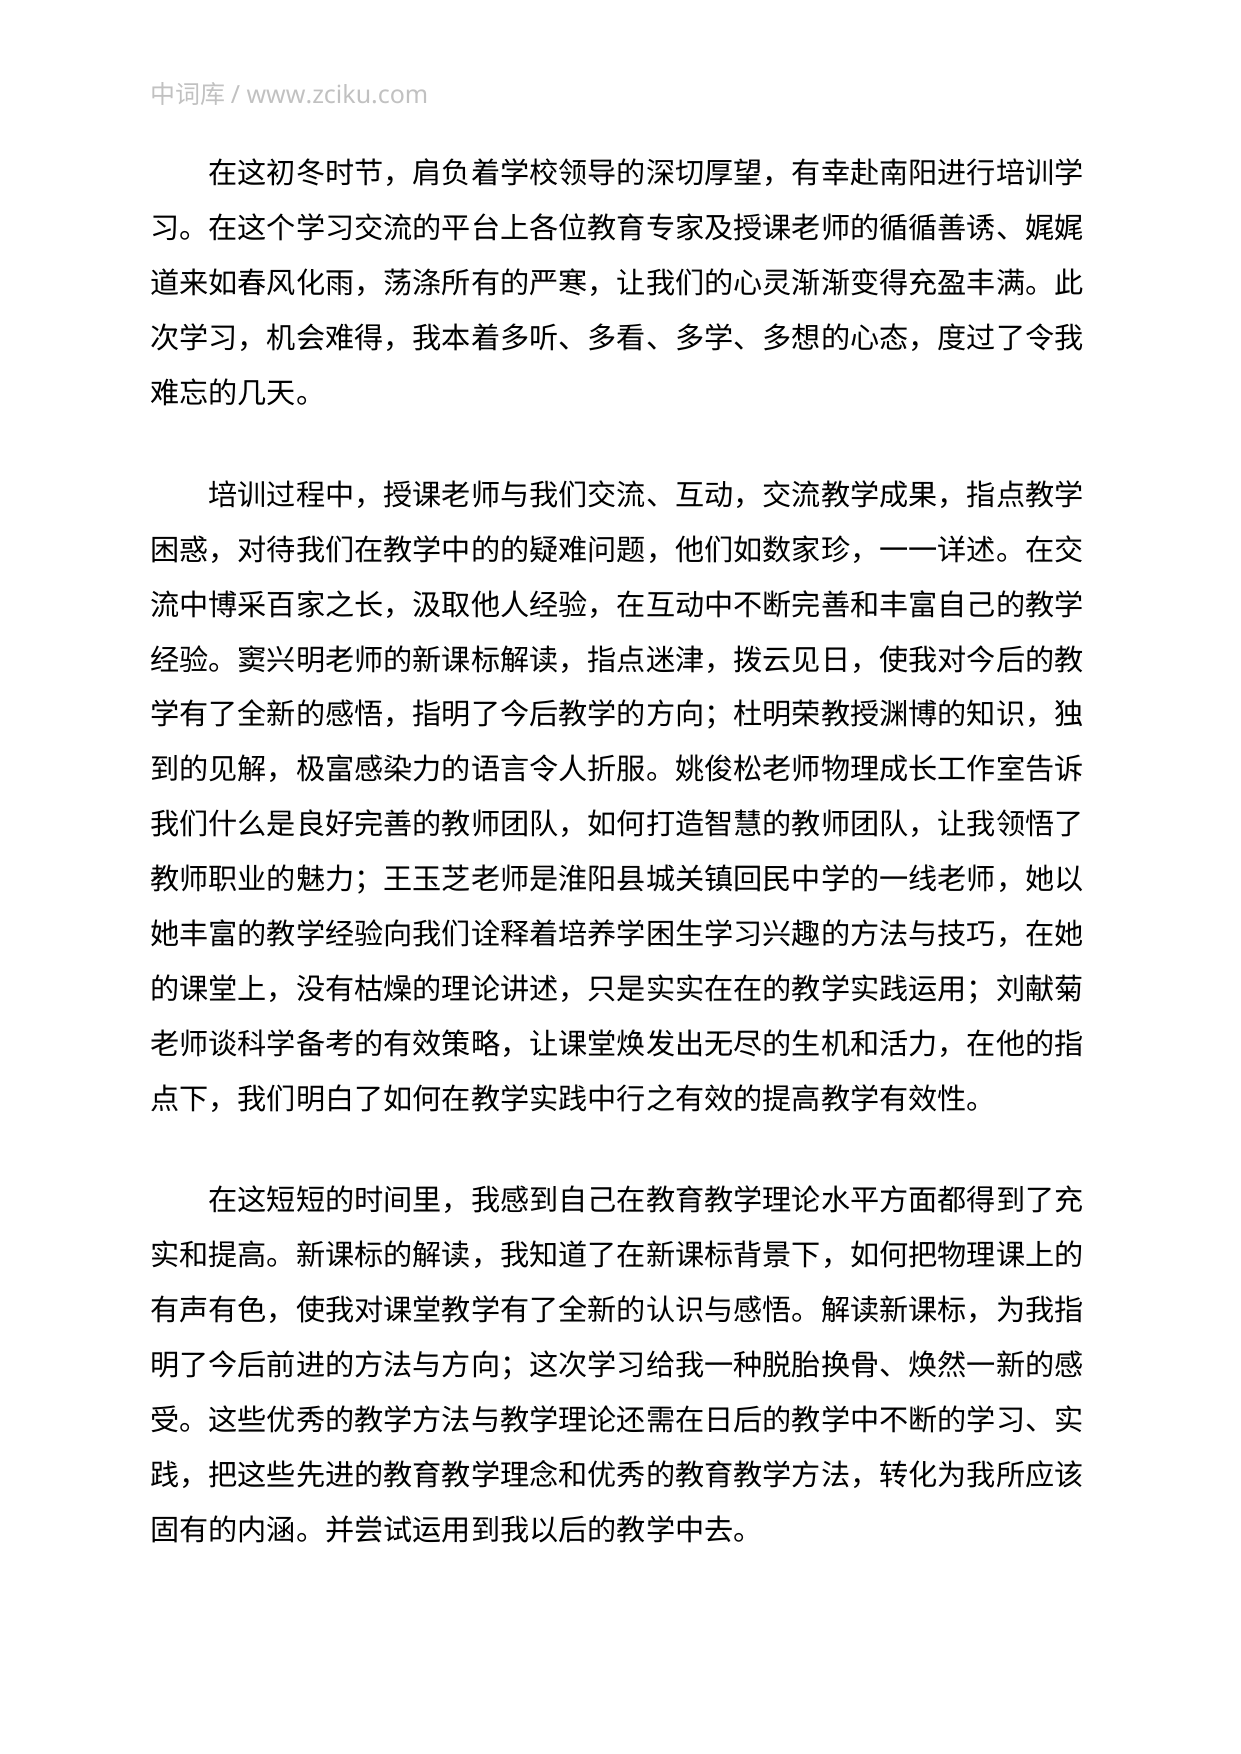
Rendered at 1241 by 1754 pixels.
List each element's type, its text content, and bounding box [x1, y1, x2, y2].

text 在这短短的时间里，我感到自己在教育教学理论水平方面都得到了充实和提高。新课标的解读，我知道了在新课标背景下，如何把物理课上的有声有色，使我对课堂教学有了全新的认识与感悟。解读新课标，为我指明了今后前进的方法与方向；这次学习给我一种脱胎换骨、焕然一新的感受。这些优秀的教学方法与教学理论还需在日后的教学中不断的学习、实践，把这些先进的教育教学理念和优秀的教育教学方法，转化为我所应该固有的内涵。并尝试运用到我以后的教学中去。 [150, 1177, 1090, 1549]
text 在这初冬时节，肩负着学校领导的深切厚望，有幸赴南阳进行培训学习。在这个学习交流的平台上各位教育专家及授课老师的循循善诱、娓娓道来如春风化雨，荡涤所有的严寒，让我们的心灵渐渐变得充盈丰满。此次学习，机会难得，我本着多听、多看、多学、多想的心态，度过了令我难忘的几天。 [150, 150, 1090, 412]
text 培训过程中，授课老师与我们交流、互动，交流教学成果，指点教学困惑，对待我们在教学中的的疑难问题，他们如数家珍，一一详述。在交流中博采百家之长，汲取他人经验，在互动中不断完善和丰富自己的教学经验。窦兴明老师的新课标解读，指点迷津，拨云见日，使我对今后的教学有了全新的感悟，指明了今后教学的方向；杜明荣教授渊博的知识，独到的见解，极富感染力的语言令人折服。姚俊松老师物理成长工作室告诉我们什么是良好完善的教师团队，如何打造智慧的教师团队，让我领悟了教师职业的魅力；王玉芝老师是淮阳县城关镇回民中学的一线老师，她以她丰富的教学经验向我们诠释着培养学困生学习兴趣的方法与技巧，在她的课堂上，没有枯燥的理论讲述，只是实实在在的教学实践运用；刘献菊老师谈科学备考的有效策略，让课堂焕发出无尽的生机和活力，在他的指点下，我们明白了如何在教学实践中行之有效的提高教学有效性。 [150, 471, 1090, 1117]
